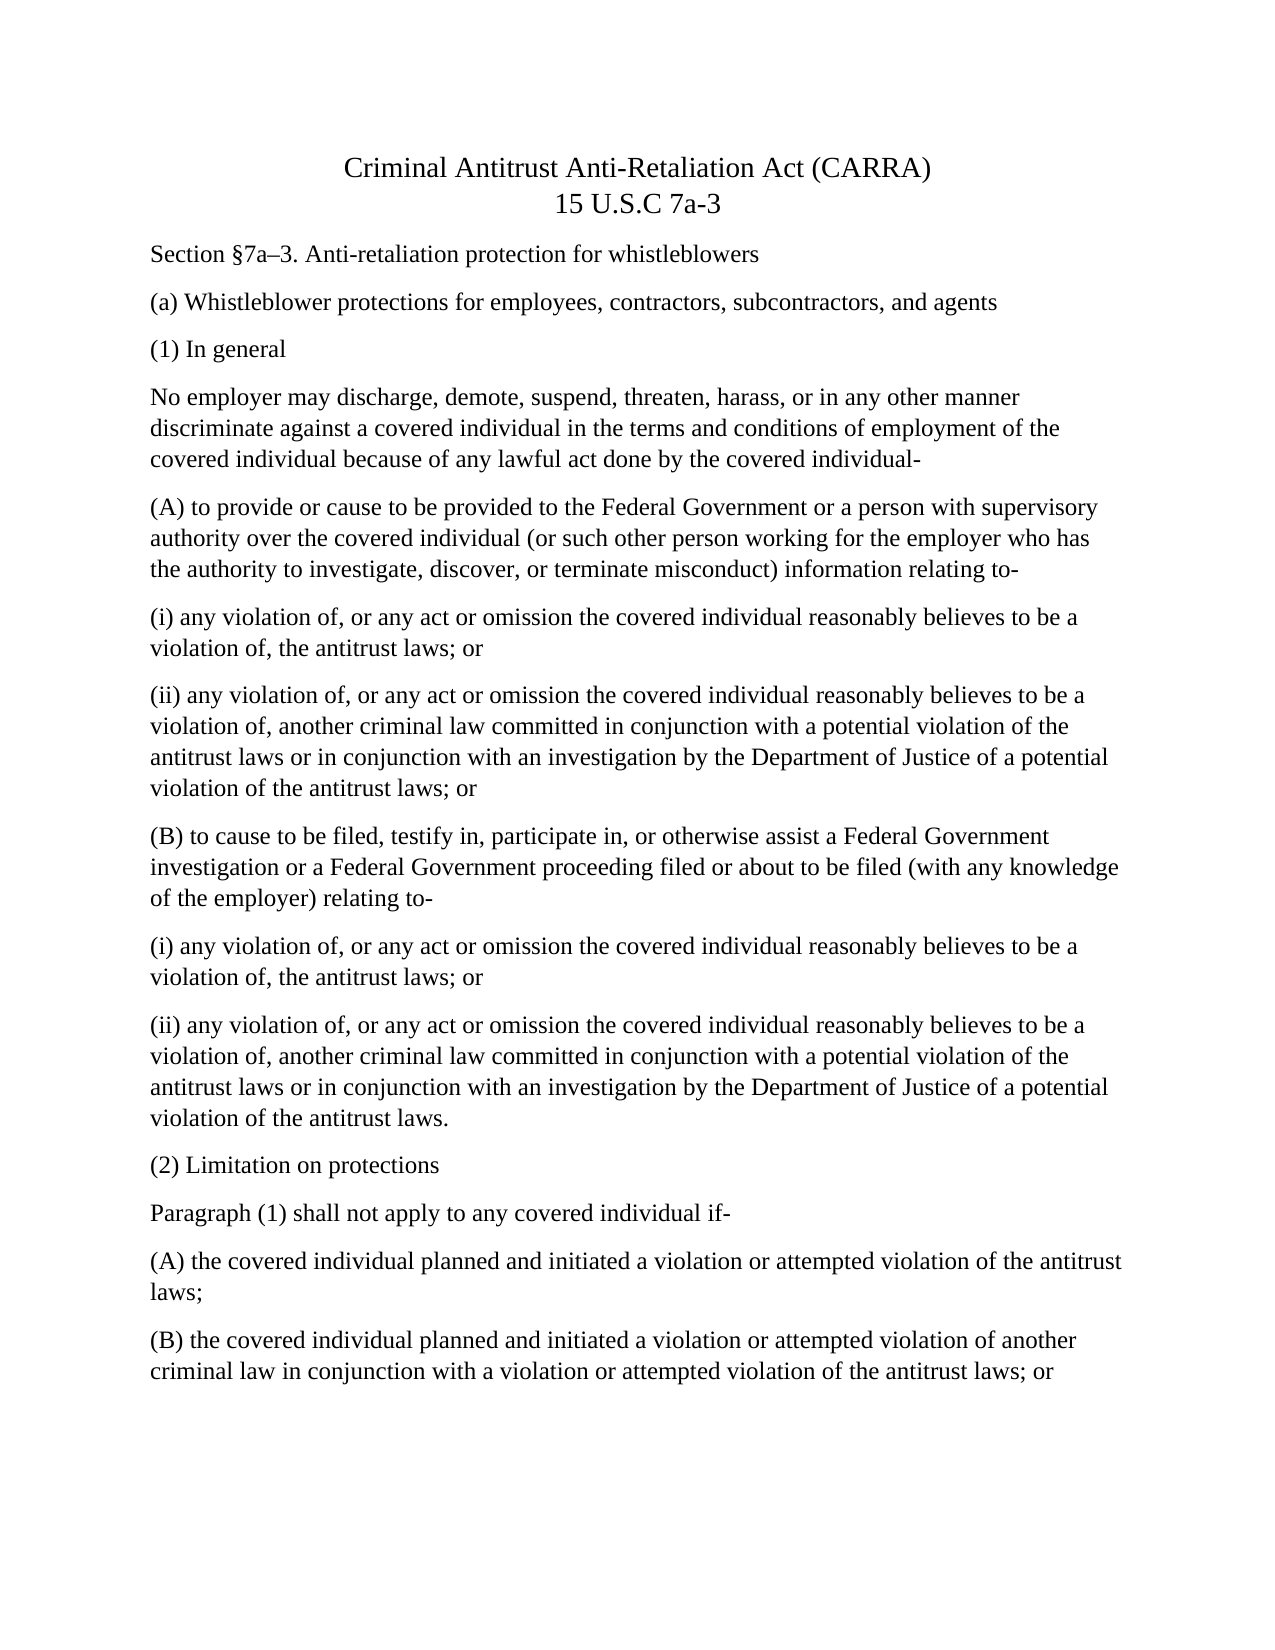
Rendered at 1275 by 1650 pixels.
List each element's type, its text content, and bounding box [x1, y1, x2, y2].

text Criminal Antitrust Anti-Retaliation Act (CARRA) 15 U.S.C 7a-3 [150, 150, 1125, 220]
text (B) the covered individual planned and initiated a violation or attempted violation of another criminal law in conjunction with a violation or attempted violation of the antitrust laws; or [150, 1325, 1125, 1384]
text Paragraph (1) shall not apply to any covered individual if- [150, 1198, 1125, 1227]
text No employer may discharge, demote, suspend, threaten, harass, or in any other manner discriminate against a covered individual in the terms and conditions of employment of the covered individual because of any lawful act done by the covered individual- [150, 382, 1125, 473]
text (2) Limitation on protections [150, 1151, 1125, 1179]
text (a) Whistleblower protections for employees, contractors, subcontractors, and agents [150, 287, 1125, 315]
text (i) any violation of, or any act or omission the covered individual reasonably believes to be a violation of, the antitrust laws; or [150, 602, 1125, 661]
text (i) any violation of, or any act or omission the covered individual reasonably believes to be a violation of, the antitrust laws; or [150, 931, 1125, 991]
text (A) the covered individual planned and initiated a violation or attempted violation of the antitrust laws; [150, 1246, 1125, 1306]
text (1) In general [150, 334, 1125, 363]
text (A) to provide or cause to be provided to the Federal Government or a person with supervisory authority over the covered individual (or such other person working for the employer who has the authority to investigate, discover, or terminate misconduct) information relating to- [150, 492, 1125, 583]
text (ii) any violation of, or any act or omission the covered individual reasonably believes to be a violation of, another criminal law committed in conjunction with a potential violation of the antitrust laws or in conjunction with an investigation by the Department of Justice of a potential violation of the antitrust laws. [150, 1010, 1125, 1132]
text Section §7a–3. Anti-retaliation protection for whistleblowers [150, 239, 1125, 268]
text (ii) any violation of, or any act or omission the covered individual reasonably believes to be a violation of, another criminal law committed in conjunction with a potential violation of the antitrust laws or in conjunction with an investigation by the Department of Justice of a potential violation of the antitrust laws; or [150, 680, 1125, 802]
text (B) to cause to be filed, testify in, participate in, or otherwise assist a Federal Government investigation or a Federal Government proceeding filed or about to be filed (with any knowledge of the employer) relating to- [150, 821, 1125, 912]
